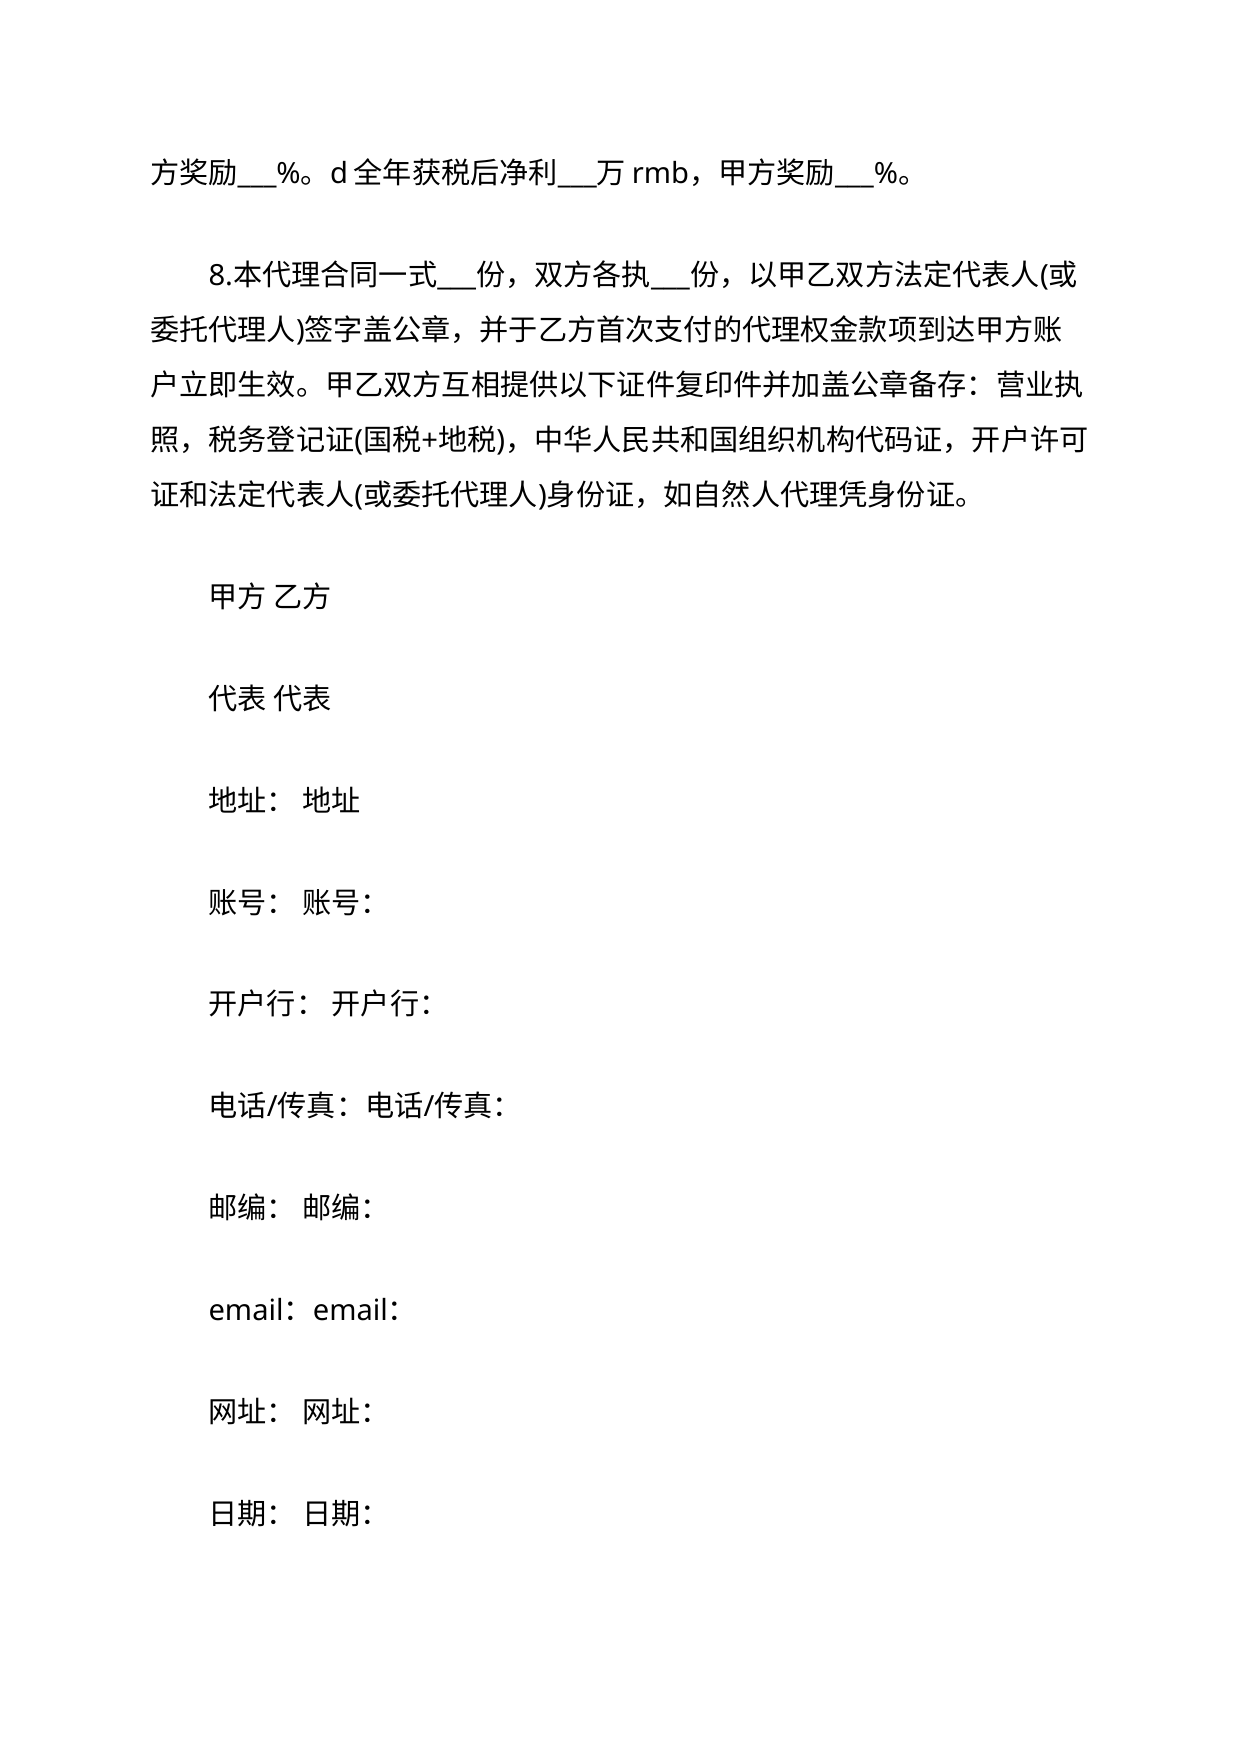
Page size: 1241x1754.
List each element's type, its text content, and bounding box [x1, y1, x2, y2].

text 甲方 乙方 [150, 574, 1090, 616]
text 电话/传真：电话/传真： [150, 1083, 1090, 1125]
text 地址： 地址 [150, 777, 1090, 820]
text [150, 150, 1090, 192]
text 8.本代理合同一式___份，双方各执___份，以甲乙双方法定代表人(或委托代理人)签字盖公章，并于乙方首次支付的代理权金款项到达甲方账户立即生效。甲乙双方互相提供以下证件复印件并加盖公章备存：营业执照，税务登记证(国税+地税)，中华人民共和国组织机构代码证，开户许可证和法定代表人(或委托代理人)身份证，如自然人代理凭身份证。 [150, 252, 1090, 514]
text 代表 代表 [150, 676, 1090, 718]
text email：email： [150, 1286, 1090, 1329]
text 网址： 网址： [150, 1388, 1090, 1431]
text 日期： 日期： [150, 1490, 1090, 1532]
text 账号： 账号： [150, 879, 1090, 921]
text 邮编： 邮编： [150, 1185, 1090, 1227]
text 开户行： 开户行： [150, 981, 1090, 1023]
